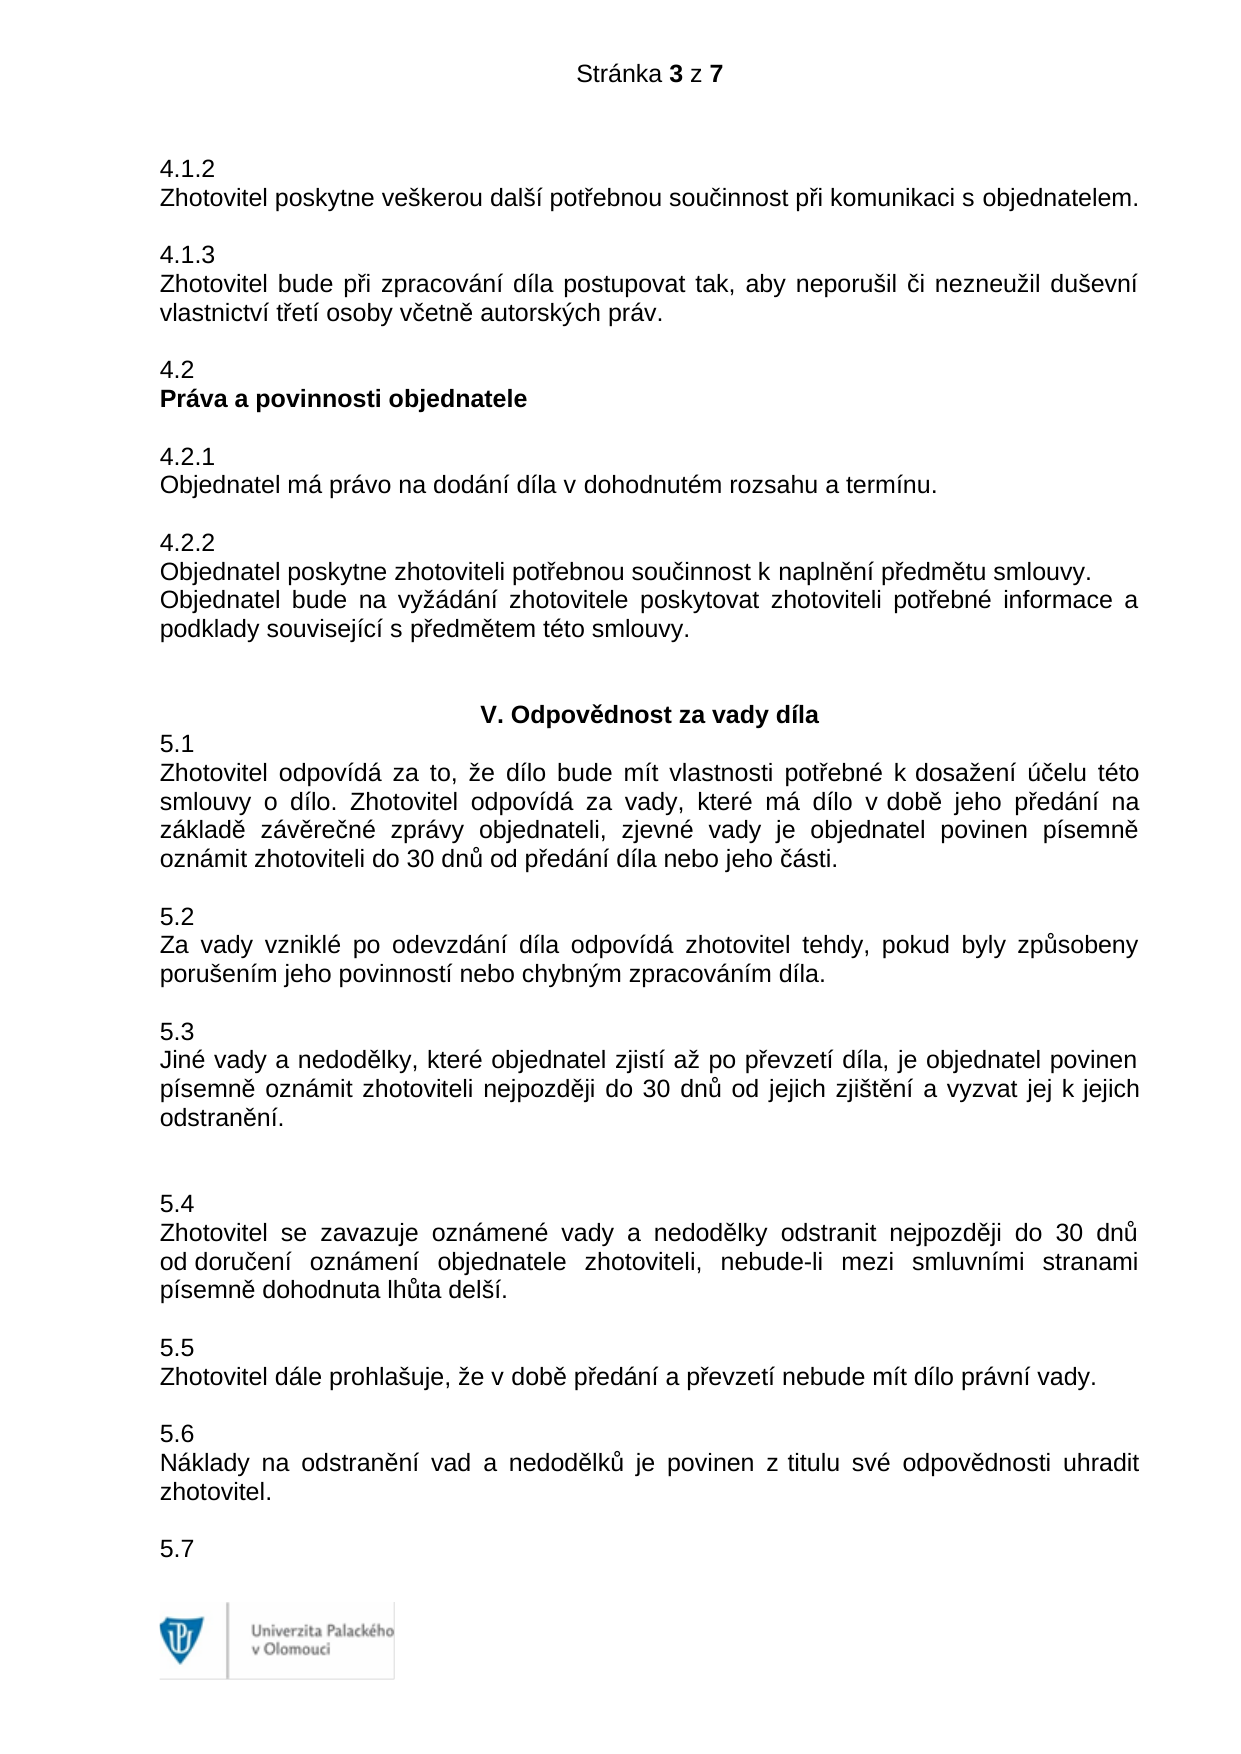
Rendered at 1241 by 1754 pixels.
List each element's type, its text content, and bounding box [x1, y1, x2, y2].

text Zhotovitel dále prohlašuje, že v době předání a převzetí nebude mít dílo právní vady. [159, 1362, 1140, 1391]
text 5.1 [159, 729, 1140, 758]
text Objednatel bude na vyžádání zhotovitele poskytovat zhotoviteli potřebné informace a podklady související s předmětem této smlouvy. [159, 586, 1140, 643]
text Objednatel má právo na dodání díla v dohodnutém rozsahu a termínu. [159, 471, 1140, 499]
text Zhotovitel bude při zpracování díla postupovat tak, aby neporušil či nezneužil duševní vlastnictví třetí osoby včetně autorských práv. [159, 269, 1140, 327]
text Zhotovitel se zavazuje oznámené vady a nedodělky odstranit nejpozději do 30 dnů od doručení oznámení objednatele zhotoviteli, nebude-li mezi smluvními stranami písemně dohodnuta lhůta delší. [159, 1218, 1140, 1304]
text Náklady na odstranění vad a nedodělků je povinen z titulu své odpovědnosti uhradit zhotovitel. [159, 1448, 1140, 1506]
text 4.2.1 [159, 442, 1140, 471]
text Jiné vady a nedodělky, které objednatel zjistí až po převzetí díla, je objednatel povinen písemně oznámit zhotoviteli nejpozději do 30 dnů od jejich zjištění a vyzvat jej k jejich odstranění. [159, 1046, 1140, 1132]
text 5.2 [159, 902, 1140, 931]
text 5.4 [159, 1189, 1140, 1218]
text 4.2.2 [159, 528, 1140, 557]
text 5.6 [159, 1419, 1140, 1448]
text V. Odpovědnost za vady díla [159, 701, 1140, 729]
text Zhotovitel odpovídá za to, že dílo bude mít vlastnosti potřebné k dosažení účelu této smlouvy o dílo. Zhotovitel odpovídá za vady, které má dílo v době jeho předání na základě závěrečné zprávy objednateli, zjevné vady je objednatel povinen písemně oznámit zhotoviteli do 30 dnů od předání díla nebo jeho části. [159, 758, 1140, 873]
picture [159, 1602, 396, 1681]
text 5.3 [159, 1017, 1140, 1046]
text Práva a povinnosti objednatele [159, 384, 1140, 413]
text 4.1.3 [159, 241, 1140, 269]
text Objednatel poskytne zhotoviteli potřebnou součinnost k naplnění předmětu smlouvy. [159, 557, 1140, 586]
text Zhotovitel poskytne veškerou další potřebnou součinnost při komunikaci s objednatelem. [159, 183, 1140, 212]
text 4.2 [159, 356, 1140, 384]
text 5.7 [159, 1534, 1140, 1563]
text 4.1.2 [159, 154, 1140, 183]
text Za vady vzniklé po odevzdání díla odpovídá zhotovitel tehdy, pokud byly způsobeny porušením jeho povinností nebo chybným zpracováním díla. [159, 931, 1140, 988]
text 5.5 [159, 1333, 1140, 1362]
